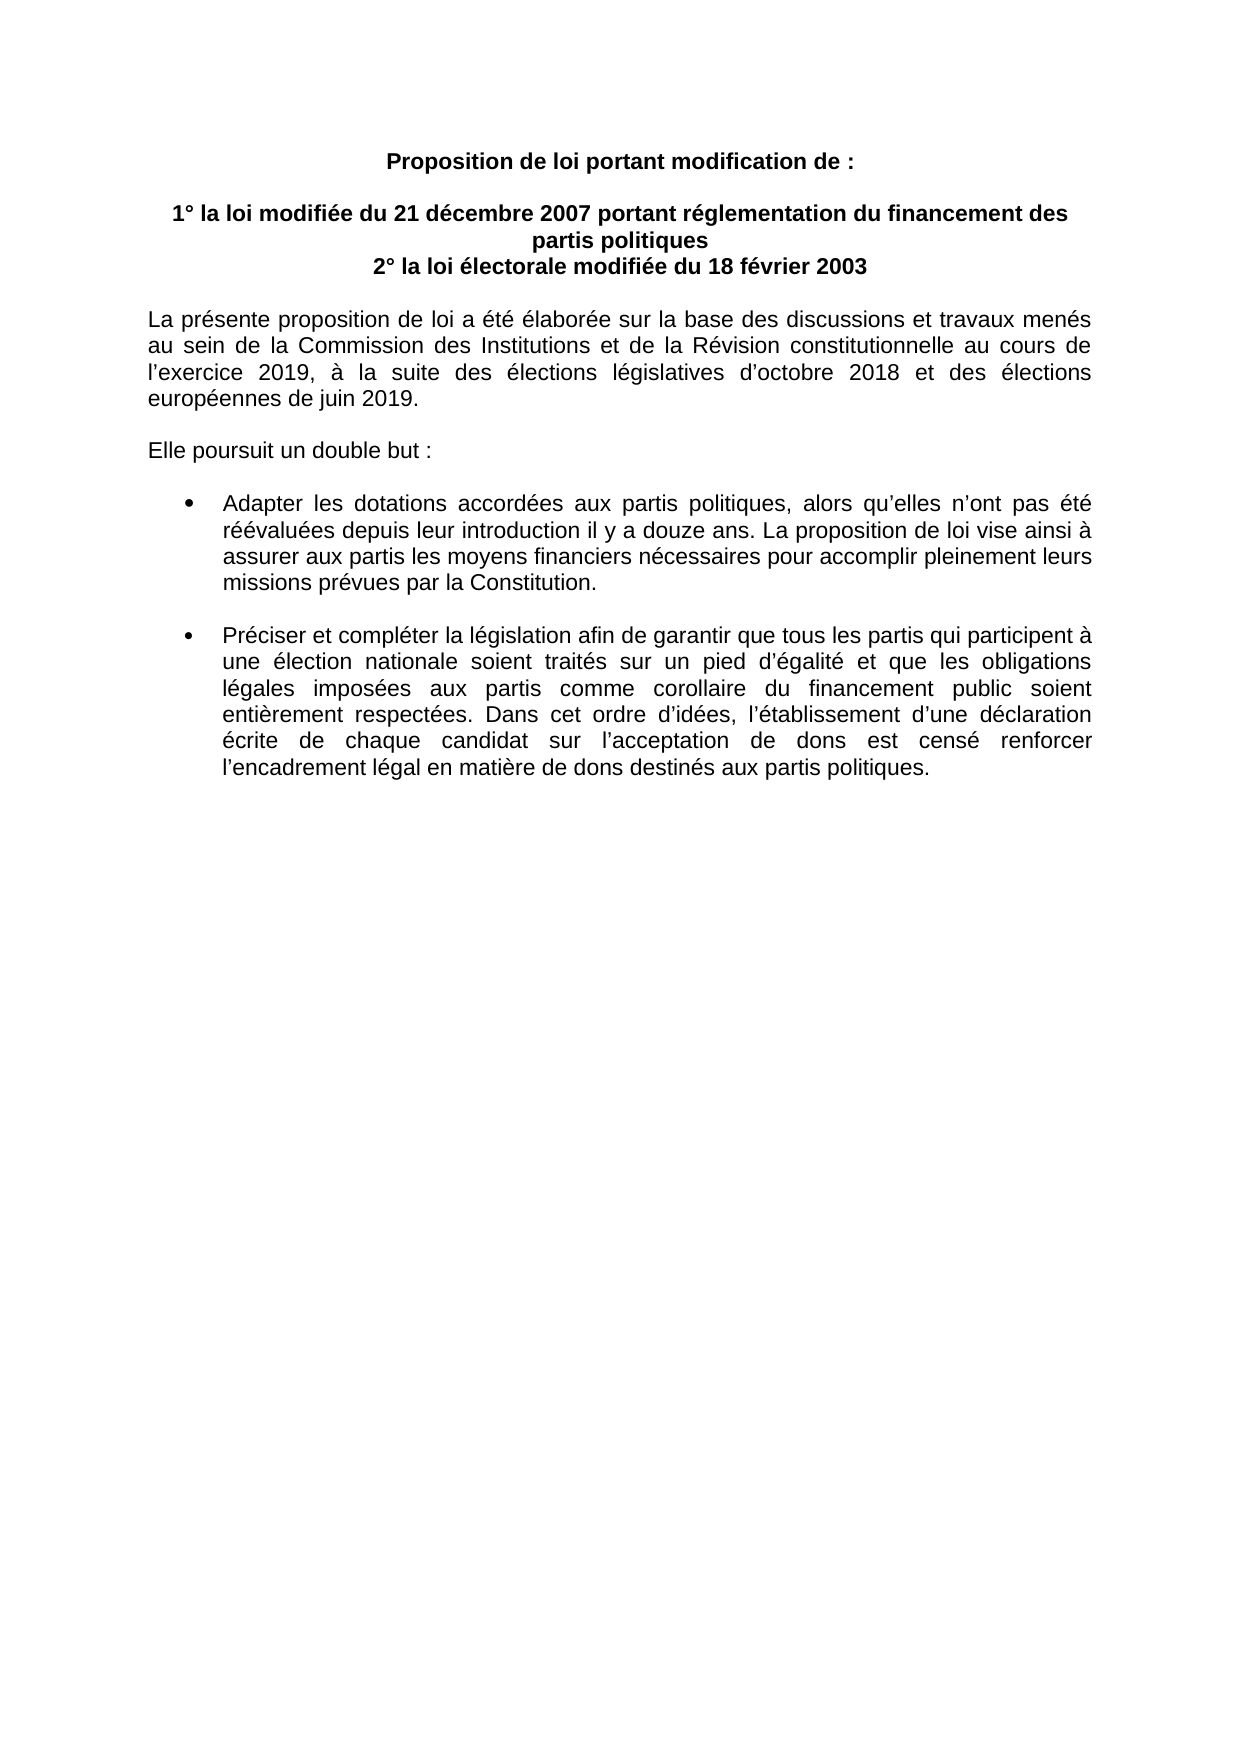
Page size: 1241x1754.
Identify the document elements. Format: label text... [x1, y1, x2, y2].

list Préciser et compléter la législation afin de garantir que tous les partis qui participent à une élection nationale soient traités sur un pied d’égalité et que les obligations légales imposées aux partis comme corollaire du financement public soient entièrement respectées. Dans cet ordre d’idées, l’établissement d’une déclaration écrite de chaque candidat sur l’acceptation de dons est censé renforcer l’encadrement légal en matière de dons destinés aux partis politiques. [185, 622, 1093, 780]
text Proposition de loi portant modification de : [148, 148, 1093, 174]
text Elle poursuit un double but : [148, 437, 1093, 464]
list Adapter les dotations accordées aux partis politiques, alors qu’elles n’ont pas été réévaluées depuis leur introduction il y a douze ans. La proposition de loi vise ainsi à assurer aux partis les moyens financiers nécessaires pour accomplir pleinement leurs missions prévues par la Constitution. [185, 490, 1093, 596]
text 1° la loi modifiée du 21 décembre 2007 portant réglementation du financement des partis politiques [148, 200, 1093, 253]
text 2° la loi électorale modifiée du 18 février 2003 [148, 253, 1093, 279]
text La présente proposition de loi a été élaborée sur la base des discussions et travaux menés au sein de la Commission des Institutions et de la Révision constitutionnelle au cours de l’exercice 2019, à la suite des élections législatives d’octobre 2018 et des élections européennes de juin 2019. [148, 306, 1093, 411]
